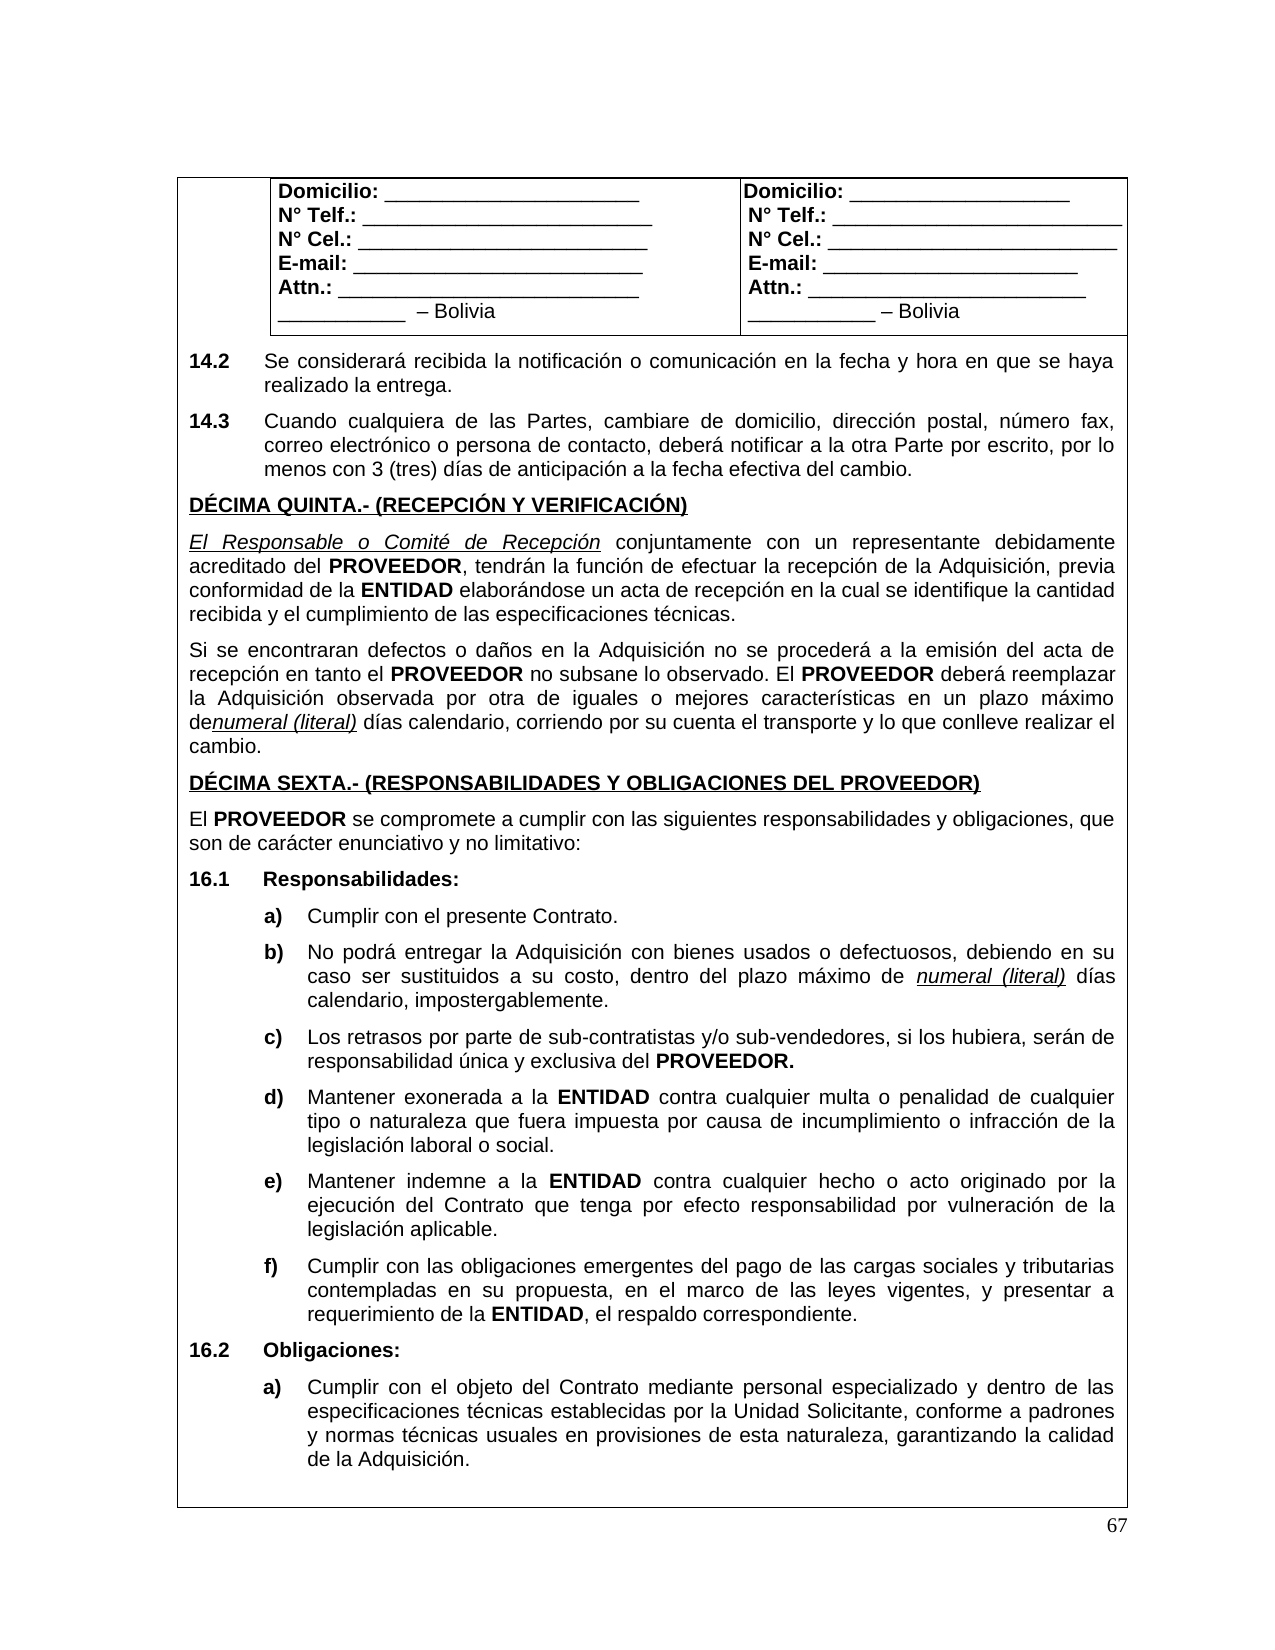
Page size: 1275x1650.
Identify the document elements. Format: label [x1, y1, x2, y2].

table_header [178, 178, 1127, 1507]
